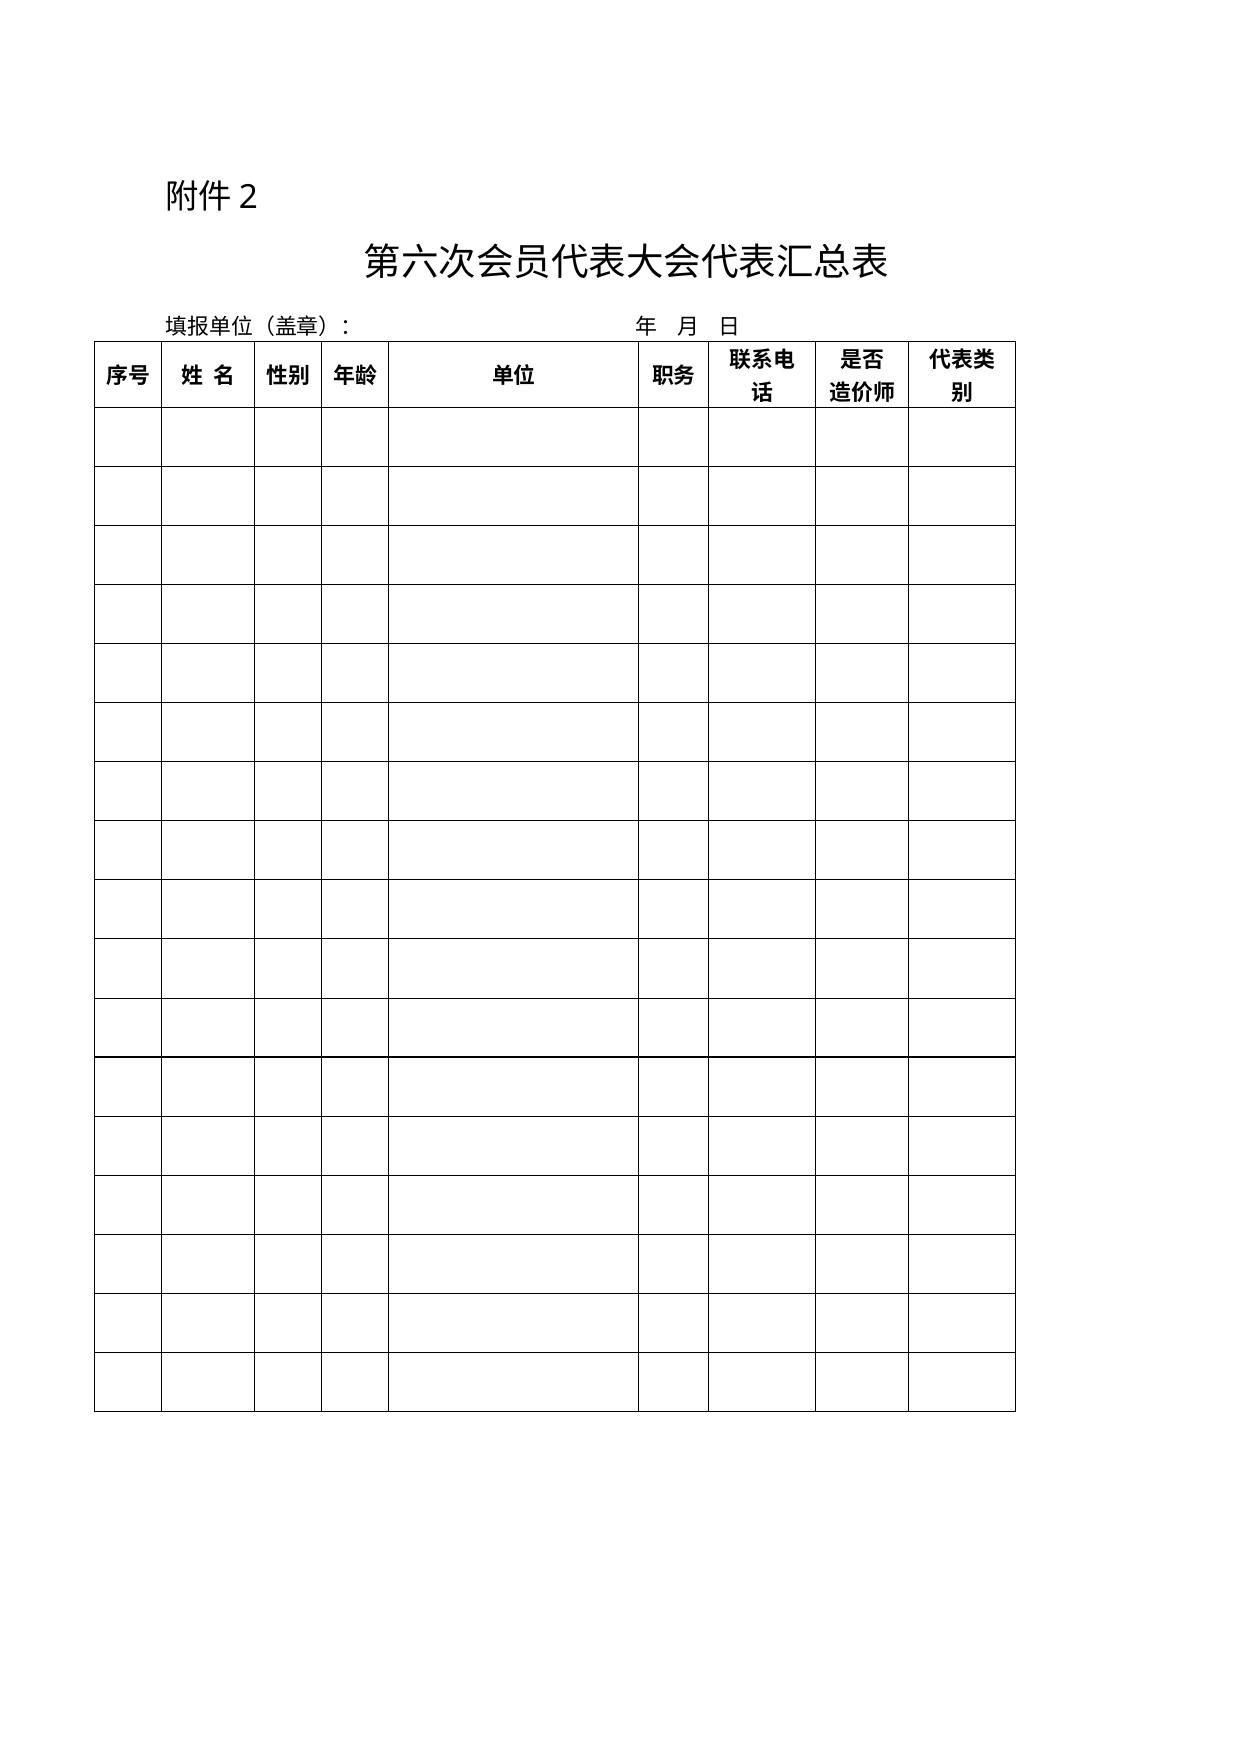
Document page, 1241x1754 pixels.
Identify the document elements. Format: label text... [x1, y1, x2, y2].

table_cell [322, 526, 388, 584]
table_cell [909, 821, 1015, 879]
table_cell [909, 1294, 1015, 1352]
table_cell [639, 585, 708, 643]
table_cell [389, 644, 638, 702]
table_cell [816, 999, 908, 1056]
table_cell [162, 644, 254, 702]
table_cell [709, 703, 815, 761]
table_cell [709, 585, 815, 643]
table_cell [909, 1235, 1015, 1293]
table_cell [909, 703, 1015, 761]
table_header 职务 [639, 342, 708, 407]
table_cell [162, 1235, 254, 1293]
table_cell [709, 1176, 815, 1234]
table_header 序号 [95, 342, 161, 407]
text 附件2 [165, 162, 1087, 227]
table_header 年龄 [322, 342, 388, 407]
table_cell [639, 703, 708, 761]
table_cell [162, 1058, 254, 1116]
table_cell [255, 644, 321, 702]
table_cell [95, 1294, 161, 1352]
table_cell [909, 1058, 1015, 1116]
table_cell [322, 644, 388, 702]
table_cell [909, 526, 1015, 584]
table_cell [255, 762, 321, 820]
table_cell [389, 1117, 638, 1174]
table_cell [709, 644, 815, 702]
table_cell [322, 408, 388, 466]
table_cell [709, 999, 815, 1056]
table_cell [95, 1117, 161, 1174]
table_cell [322, 880, 388, 938]
table_cell [322, 703, 388, 761]
table_cell [816, 762, 908, 820]
table_cell [709, 880, 815, 938]
table_cell [709, 526, 815, 584]
table_cell [162, 821, 254, 879]
table_cell [816, 703, 908, 761]
table_cell [639, 1294, 708, 1352]
table_cell [95, 703, 161, 761]
table_header 单位 [389, 342, 638, 407]
table_cell [816, 880, 908, 938]
table_cell [909, 1117, 1015, 1174]
table_cell [162, 1294, 254, 1352]
table_cell [909, 999, 1015, 1056]
table_cell [639, 526, 708, 584]
table_cell [255, 526, 321, 584]
table_cell [95, 1058, 161, 1116]
table_header 联系电话 [709, 342, 815, 407]
table_cell [322, 585, 388, 643]
table_cell [322, 1058, 388, 1116]
table_cell [816, 1058, 908, 1116]
table_cell [816, 939, 908, 997]
table_cell [709, 1235, 815, 1293]
table_cell [709, 762, 815, 820]
table_cell [322, 939, 388, 997]
table_cell [389, 1176, 638, 1234]
table_cell [95, 999, 161, 1056]
table_cell [322, 999, 388, 1056]
table_cell [909, 644, 1015, 702]
table_cell [816, 585, 908, 643]
table_cell [95, 644, 161, 702]
table_cell [255, 1353, 321, 1411]
table_cell [162, 762, 254, 820]
table_cell [95, 762, 161, 820]
table_cell [639, 1117, 708, 1174]
table_cell [389, 1353, 638, 1411]
table_cell [709, 467, 815, 525]
table_cell [639, 939, 708, 997]
table_cell [389, 1235, 638, 1293]
table_cell [162, 585, 254, 643]
table_cell [639, 1176, 708, 1234]
table_cell [816, 644, 908, 702]
table_cell [709, 939, 815, 997]
table_cell [95, 526, 161, 584]
table_cell [322, 467, 388, 525]
table_header 代表类别 [909, 342, 1015, 407]
table_cell [816, 1353, 908, 1411]
table_cell [255, 1235, 321, 1293]
table_cell [255, 703, 321, 761]
table_cell [909, 467, 1015, 525]
table_cell [709, 821, 815, 879]
table_cell [639, 1058, 708, 1116]
table_cell [909, 408, 1015, 466]
table_cell [162, 999, 254, 1056]
table_cell [95, 585, 161, 643]
table_cell [322, 1353, 388, 1411]
table_cell [95, 939, 161, 997]
table_cell [389, 1294, 638, 1352]
table_cell [322, 1235, 388, 1293]
table_cell [255, 880, 321, 938]
table_cell [816, 526, 908, 584]
table_cell [909, 585, 1015, 643]
table_cell [255, 821, 321, 879]
table_cell [95, 467, 161, 525]
table_cell [709, 1117, 815, 1174]
table_cell [639, 762, 708, 820]
table_cell [162, 408, 254, 466]
table_cell [162, 1176, 254, 1234]
table_cell [389, 880, 638, 938]
table_cell [162, 1353, 254, 1411]
table_cell [639, 408, 708, 466]
table_cell [639, 644, 708, 702]
table_cell [639, 467, 708, 525]
table_cell [816, 1176, 908, 1234]
table_cell [95, 1235, 161, 1293]
table_cell [322, 1176, 388, 1234]
table_cell [909, 939, 1015, 997]
table_cell [816, 821, 908, 879]
table_cell [95, 880, 161, 938]
table_cell [639, 880, 708, 938]
table_cell [255, 467, 321, 525]
table_cell [162, 939, 254, 997]
table_cell [255, 999, 321, 1056]
table_cell [322, 762, 388, 820]
table_header 是否 造价师 [816, 342, 908, 407]
table_cell [255, 1058, 321, 1116]
text 第六次会员代表大会代表汇总表 [165, 227, 1087, 292]
table_cell [816, 1235, 908, 1293]
table_cell [95, 821, 161, 879]
table_cell [95, 1353, 161, 1411]
table_cell [162, 703, 254, 761]
table_cell [639, 821, 708, 879]
table_cell [639, 1235, 708, 1293]
table_cell [162, 526, 254, 584]
table_cell [389, 1058, 638, 1116]
table_cell [816, 408, 908, 466]
table_cell [162, 467, 254, 525]
table_cell [389, 703, 638, 761]
table_cell [322, 1117, 388, 1174]
table_cell [95, 408, 161, 466]
table_cell [322, 821, 388, 879]
table_cell [909, 880, 1015, 938]
table_header 姓 名 [162, 342, 254, 407]
table_cell [322, 1294, 388, 1352]
table_cell [709, 408, 815, 466]
table_cell [389, 526, 638, 584]
table_cell [162, 880, 254, 938]
table_cell [709, 1058, 815, 1116]
table_cell [255, 939, 321, 997]
table_cell [255, 1294, 321, 1352]
text 填报单位（盖章）： 年 月 日 [165, 308, 1087, 341]
table_cell [909, 1176, 1015, 1234]
table_cell [389, 999, 638, 1056]
table_cell [816, 1294, 908, 1352]
table_cell [639, 1353, 708, 1411]
table_cell [162, 1117, 254, 1174]
table_cell [639, 999, 708, 1056]
table_header 性别 [255, 342, 321, 407]
table_cell [389, 585, 638, 643]
table_cell [389, 762, 638, 820]
table_cell [909, 1353, 1015, 1411]
table_cell [255, 585, 321, 643]
table_cell [389, 821, 638, 879]
table_cell [255, 1117, 321, 1174]
table_cell [389, 467, 638, 525]
table_cell [709, 1353, 815, 1411]
table_cell [255, 1176, 321, 1234]
table_cell [389, 408, 638, 466]
table_cell [816, 1117, 908, 1174]
table_cell [816, 467, 908, 525]
table_cell [389, 939, 638, 997]
table_cell [709, 1294, 815, 1352]
table_cell [909, 762, 1015, 820]
table_cell [255, 408, 321, 466]
table_cell [95, 1176, 161, 1234]
